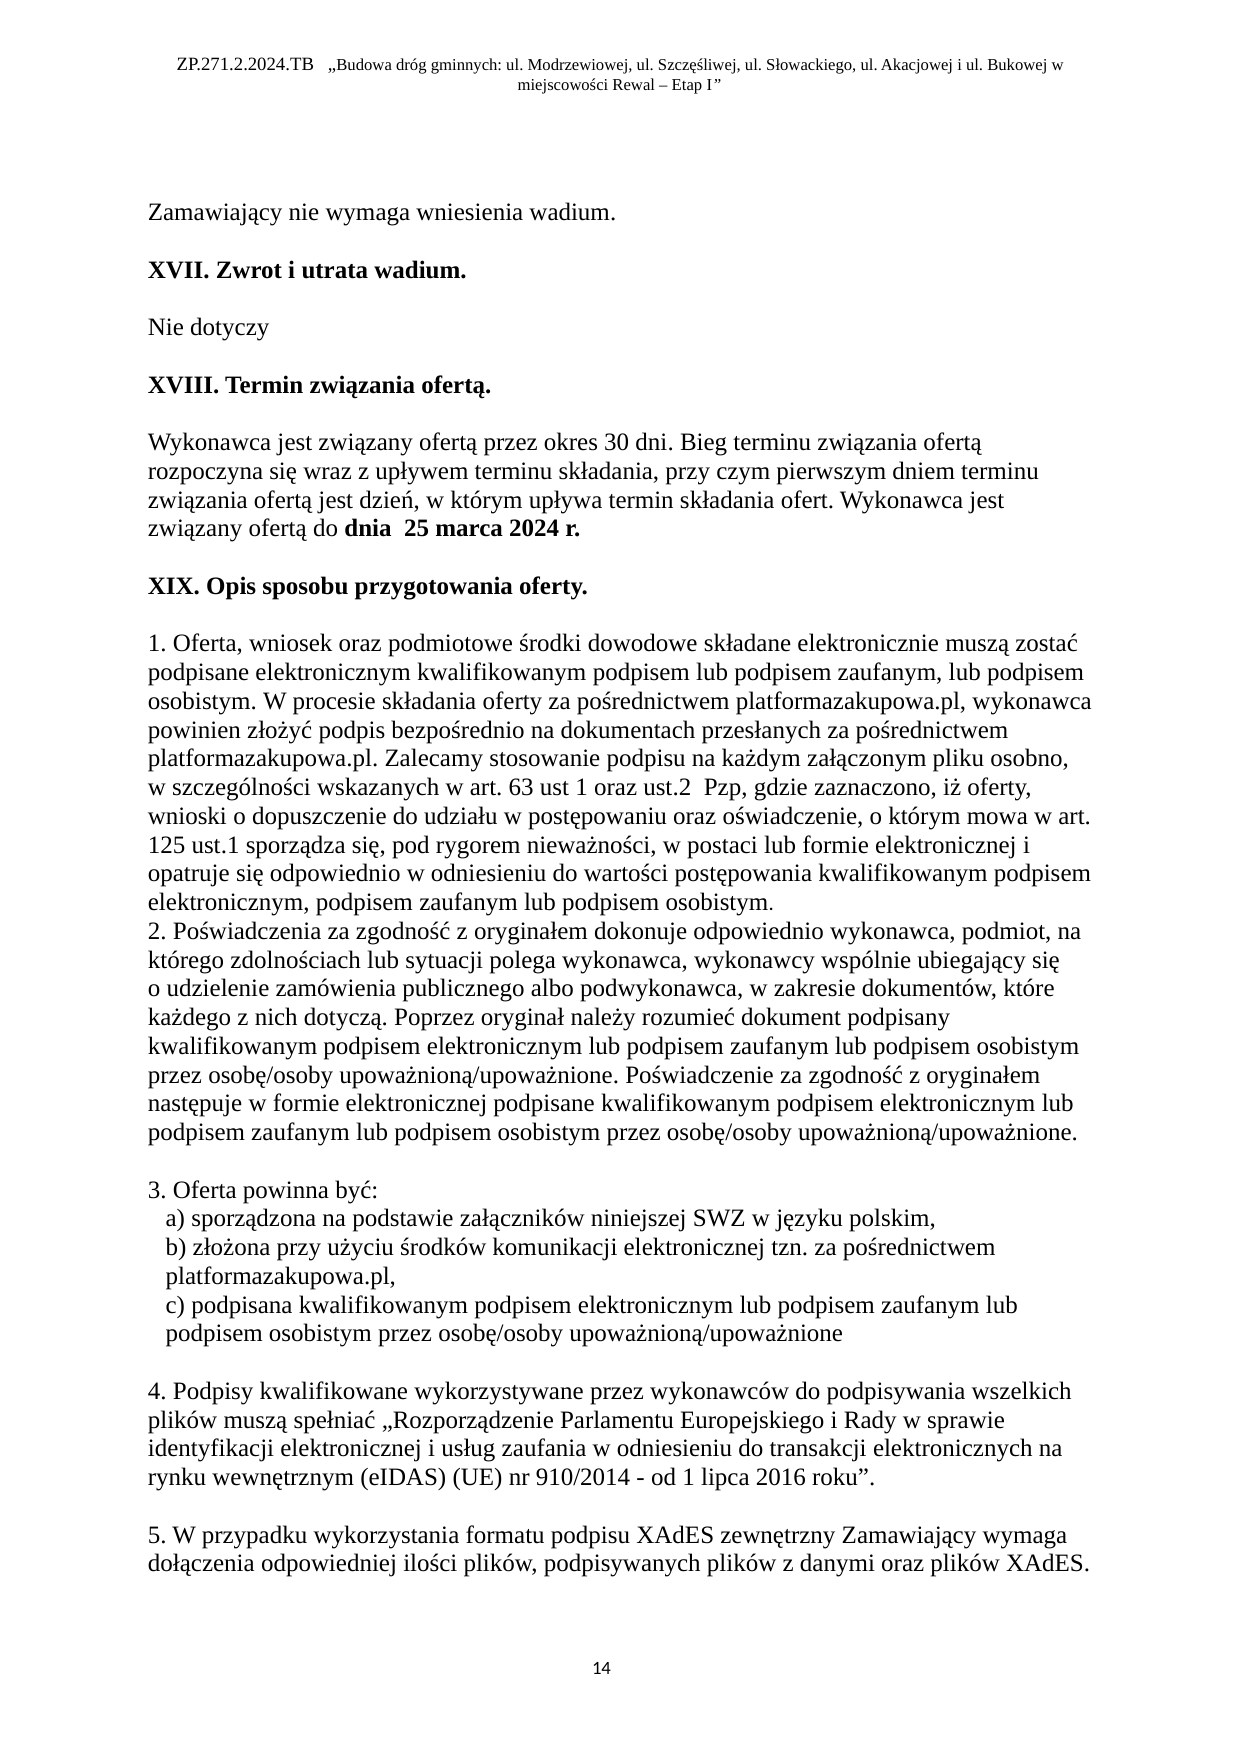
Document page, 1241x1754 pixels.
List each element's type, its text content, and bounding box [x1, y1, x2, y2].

text 4. Podpisy kwalifikowane wykorzystywane przez wykonawców do podpisywania wszelkich plików muszą spełniać „Rozporządzenie Parlamentu Europejskiego i Rady w sprawie identyfikacji elektronicznej i usług zaufania w odniesieniu do transakcji elektronicznych na rynku wewnętrznym (eIDAS) (UE) nr 910/2014 - od 1 lipca 2016 roku”. [148, 1376, 1093, 1491]
text Nie dotyczy [148, 312, 1093, 341]
text Wykonawca jest związany ofertą przez okres 30 dni. Bieg terminu związania ofertą rozpoczyna się wraz z upływem terminu składania, przy czym pierwszym dniem terminu związania ofertą jest dzień, w którym upływa termin składania ofert. Wykonawca jest związany ofertą do dnia 25 marca 2024 r. [148, 427, 1093, 542]
text b) złożona przy użyciu środków komunikacji elektronicznej tzn. za pośrednictwem platformazakupowa.pl, [165, 1232, 1093, 1290]
text XIX. Opis sposobu przygotowania oferty. [148, 571, 1093, 600]
text c) podpisana kwalifikowanym podpisem elektronicznym lub podpisem zaufanym lub podpisem osobistym przez osobę/osoby upoważnioną/upoważnione [165, 1290, 1093, 1347]
text 2. Poświadczenia za zgodność z oryginałem dokonuje odpowiednio wykonawca, podmiot, na którego zdolnościach lub sytuacji polega wykonawca, wykonawcy wspólnie ubiegający się o udzielenie zamówienia publicznego albo podwykonawca, w zakresie dokumentów, które każdego z nich dotyczą. Poprzez oryginał należy rozumieć dokument podpisany kwalifikowanym podpisem elektronicznym lub podpisem zaufanym lub podpisem osobistym przez osobę/osoby upoważnioną/upoważnione. Poświadczenie za zgodność z oryginałem następuje w formie elektronicznej podpisane kwalifikowanym podpisem elektronicznym lub podpisem zaufanym lub podpisem osobistym przez osobę/osoby upoważnioną/upoważnione. [148, 916, 1093, 1146]
text XVIII. Termin związania ofertą. [148, 370, 1093, 398]
text XVII. Zwrot i utrata wadium. [148, 255, 1093, 283]
text 1. Oferta, wniosek oraz podmiotowe środki dowodowe składane elektronicznie muszą zostać podpisane elektronicznym kwalifikowanym podpisem lub podpisem zaufanym, lub podpisem osobistym. W procesie składania oferty za pośrednictwem platformazakupowa.pl, wykonawca powinien złożyć podpis bezpośrednio na dokumentach przesłanych za pośrednictwem platformazakupowa.pl. Zalecamy stosowanie podpisu na każdym załączonym pliku osobno, w szczególności wskazanych w art. 63 ust 1 oraz ust.2 Pzp, gdzie zaznaczono, iż oferty, wnioski o dopuszczenie do udziału w postępowaniu oraz oświadczenie, o którym mowa w art. 125 ust.1 sporządza się, pod rygorem nieważności, w postaci lub formie elektronicznej i opatruje się odpowiednio w odniesieniu do wartości postępowania kwalifikowanym podpisem elektronicznym, podpisem zaufanym lub podpisem osobistym. [148, 628, 1093, 916]
text 3. Oferta powinna być: [148, 1175, 1093, 1203]
text a) sporządzona na podstawie załączników niniejszej SWZ w języku polskim, [165, 1203, 1093, 1232]
text 5. W przypadku wykorzystania formatu podpisu XAdES zewnętrzny Zamawiający wymaga dołączenia odpowiedniej ilości plików, podpisywanych plików z danymi oraz plików XAdES. [148, 1520, 1093, 1577]
text Zamawiający nie wymaga wniesienia wadium. [148, 197, 1093, 226]
